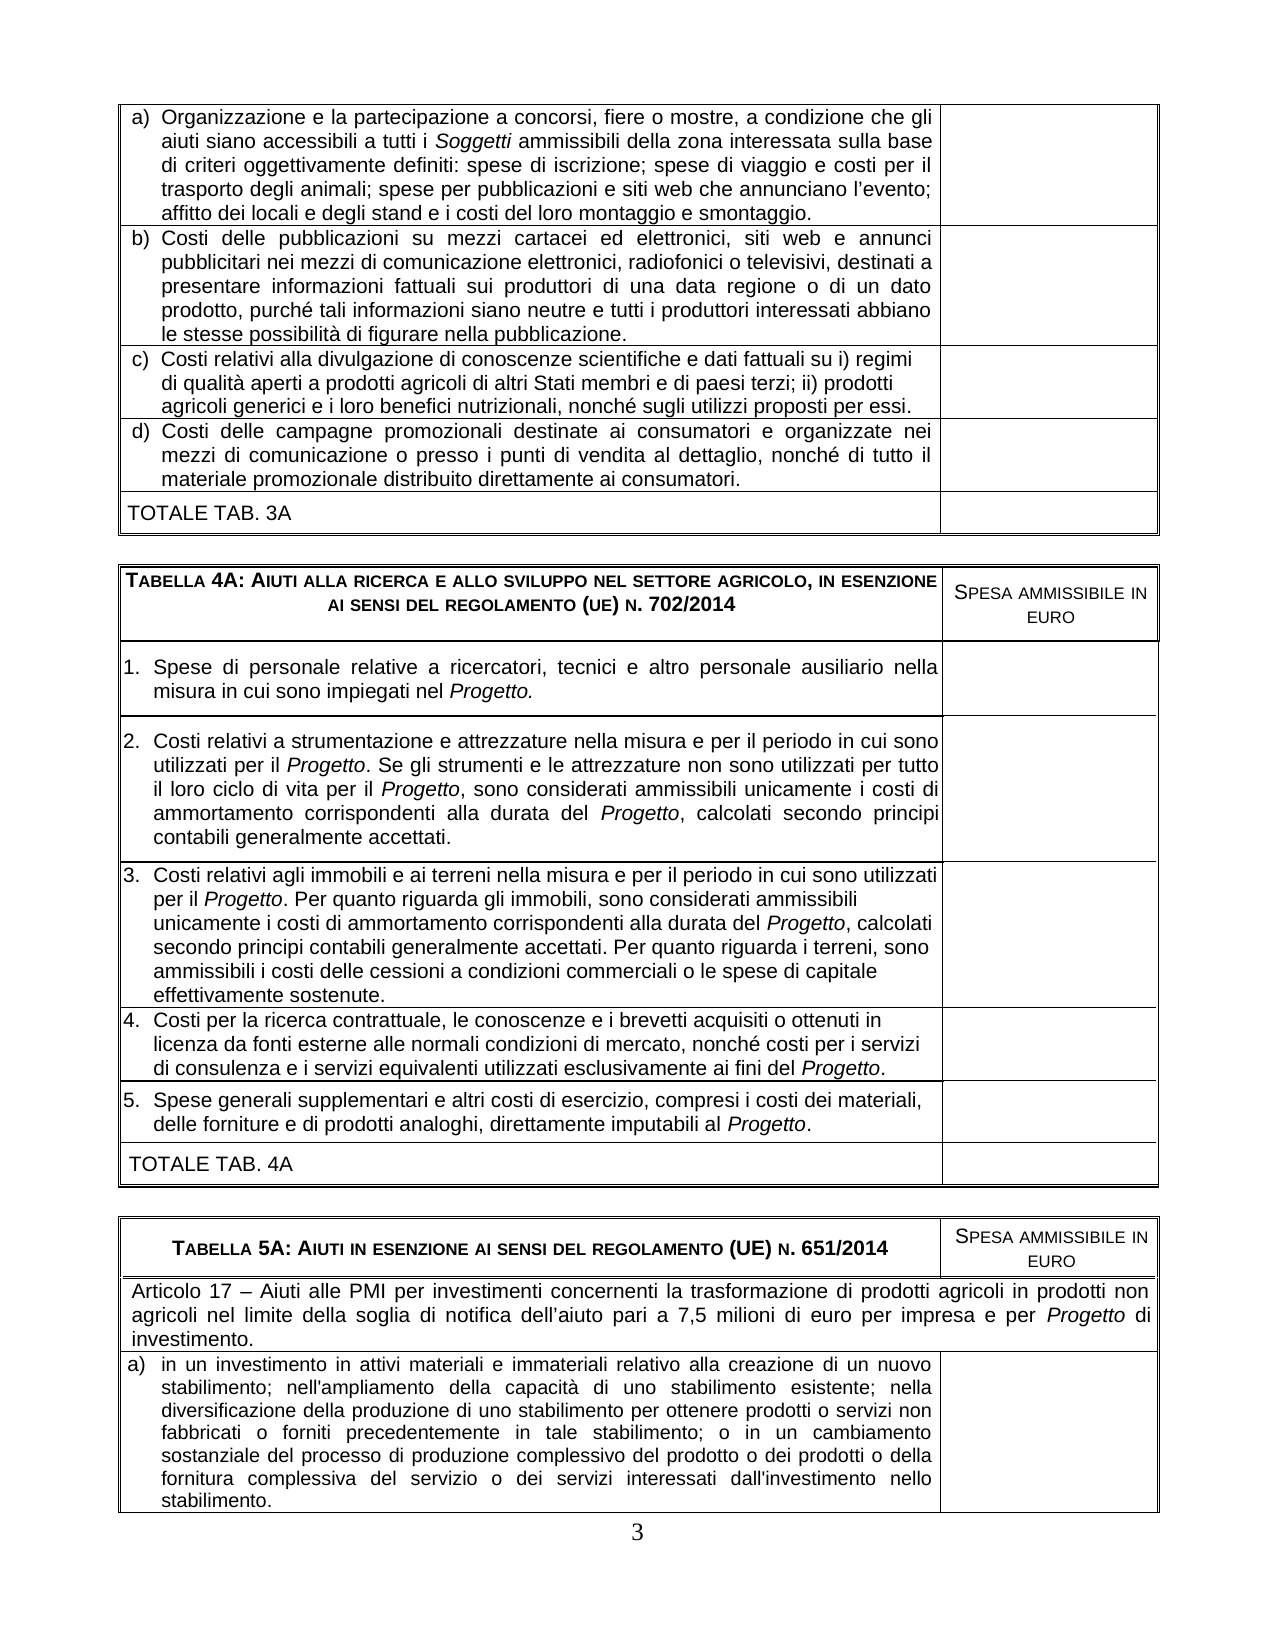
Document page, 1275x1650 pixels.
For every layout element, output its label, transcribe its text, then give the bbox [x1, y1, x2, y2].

table_cell Costi delle pubblicazioni su mezzi cartacei ed elettronici, siti web e annunci pubblicitari nei mezzi di comunicazione elettronici, radiofonici o televisivi, destinati a presentare informazioni fattuali sui produttori di una data regione o di un dato prodotto, purché tali informazioni siano neutre e tutti i produttori interessati abbiano le stesse possibilità di figurare nella pubblicazione. [121, 226, 940, 345]
table_cell [943, 642, 1158, 715]
table_cell [943, 1080, 1158, 1142]
table_cell Costi per la ricerca contrattuale, le conoscenze e i brevetti acquisiti o ottenuti in licenza da fonti esterne alle normali condizioni di mercato, nonché costi per i servizi di consulenza e i servizi equivalenti utilizzati esclusivamente ai fini del Progetto. [121, 1008, 942, 1080]
table_cell Spese di personale relative a ricercatori, tecnici e altro personale ausiliario nella misura in cui sono impiegati nel Progetto. [121, 642, 942, 715]
table_cell Organizzazione e la partecipazione a concorsi, fiere o mostre, a condizione che gli aiuti siano accessibili a tutti i Soggetti ammissibili della zona interessata sulla base di criteri oggettivamente definiti: spese di iscrizione; spese di viaggio e costi per il trasporto degli animali; spese per pubblicazioni e siti web che annunciano l’evento; affitto dei locali e degli stand e i costi del loro montaggio e smontaggio. [121, 105, 940, 224]
table_cell [941, 226, 1157, 345]
table_cell [941, 1352, 1157, 1512]
table_cell [941, 105, 1157, 224]
table_cell c) Costi relativi alla divulgazione di conoscenze scientifiche e dati fattuali su i) regimi di qualità aperti a prodotti agricoli di altri Stati membri e di paesi terzi; ii) prodotti agricoli generici e i loro benefici nutrizionali, nonché sugli utilizzi proposti per essi. [121, 346, 940, 418]
table_cell Costi relativi a strumentazione e attrezzature nella misura e per il periodo in cui sono utilizzati per il Progetto. Se gli strumenti e le attrezzature non sono utilizzati per tutto il loro ciclo di vita per il Progetto, sono considerati ammissibili unicamente i costi di ammortamento corrispondenti alla durata del Progetto, calcolati secondo principi contabili generalmente accettati. [121, 717, 942, 861]
table_cell Spese generali supplementari e altri costi di esercizio, compresi i costi dei materiali, delle forniture e di prodotti analoghi, direttamente imputabili al Progetto. [121, 1082, 942, 1142]
table_cell [943, 715, 1158, 861]
table_header Spesa ammissibile in euro [943, 568, 1157, 640]
table_cell [941, 346, 1157, 418]
table_cell TOTALE TAB. 4A [121, 1143, 942, 1184]
table_cell in un investimento in attivi materiali e immateriali relativo alla creazione di un nuovo stabilimento; nell'ampliamento della capacità di uno stabilimento esistente; nella diversificazione della produzione di uno stabilimento per ottenere prodotti o servizi non fabbricati o forniti precedentemente in tale stabilimento; o in un cambiamento sostanziale del processo di produzione complessivo del prodotto o dei prodotti o della fornitura complessiva del servizio o dei servizi interessati dall'investimento nello stabilimento. [121, 1352, 940, 1512]
table_cell [941, 492, 1157, 532]
table_header Tabella 5A: Aiuti in esenzione ai sensi del regolamento (UE) n. 651/2014 [121, 1219, 940, 1276]
table_cell TOTALE TAB. 3A [121, 492, 940, 532]
table_header Spesa ammissibile in euro [941, 1219, 1157, 1276]
table_cell Costi relativi agli immobili e ai terreni nella misura e per il periodo in cui sono utilizzati per il Progetto. Per quanto riguarda gli immobili, sono considerati ammissibili unicamente i costi di ammortamento corrispondenti alla durata del Progetto, calcolati secondo principi contabili generalmente accettati. Per quanto riguarda i terreni, sono ammissibili i costi delle cessioni a condizioni commerciali o le spese di capitale effettivamente sostenute. [121, 863, 942, 1007]
table_cell d) Costi delle campagne promozionali destinate ai consumatori e organizzate nei mezzi di comunicazione o presso i punti di vendita al dettaglio, nonché di tutto il materiale promozionale distribuito direttamente ai consumatori. [121, 419, 940, 491]
table_cell [943, 1142, 1158, 1184]
table_cell [943, 861, 1158, 1007]
table_cell [941, 419, 1157, 491]
table_cell Articolo 17 – Aiuti alle PMI per investimenti concernenti la trasformazione di prodotti agricoli in prodotti non agricoli nel limite della soglia di notifica dell’aiuto pari a 7,5 milioni di euro per impresa e per Progetto di investimento. [121, 1276, 1157, 1351]
table_cell [943, 1007, 1158, 1080]
table_header Tabella 4A: Aiuti alla ricerca e allo sviluppo nel settore agricolo, in esenzione ai sensi del regolamento (ue) n. 702/2014 [121, 568, 942, 640]
